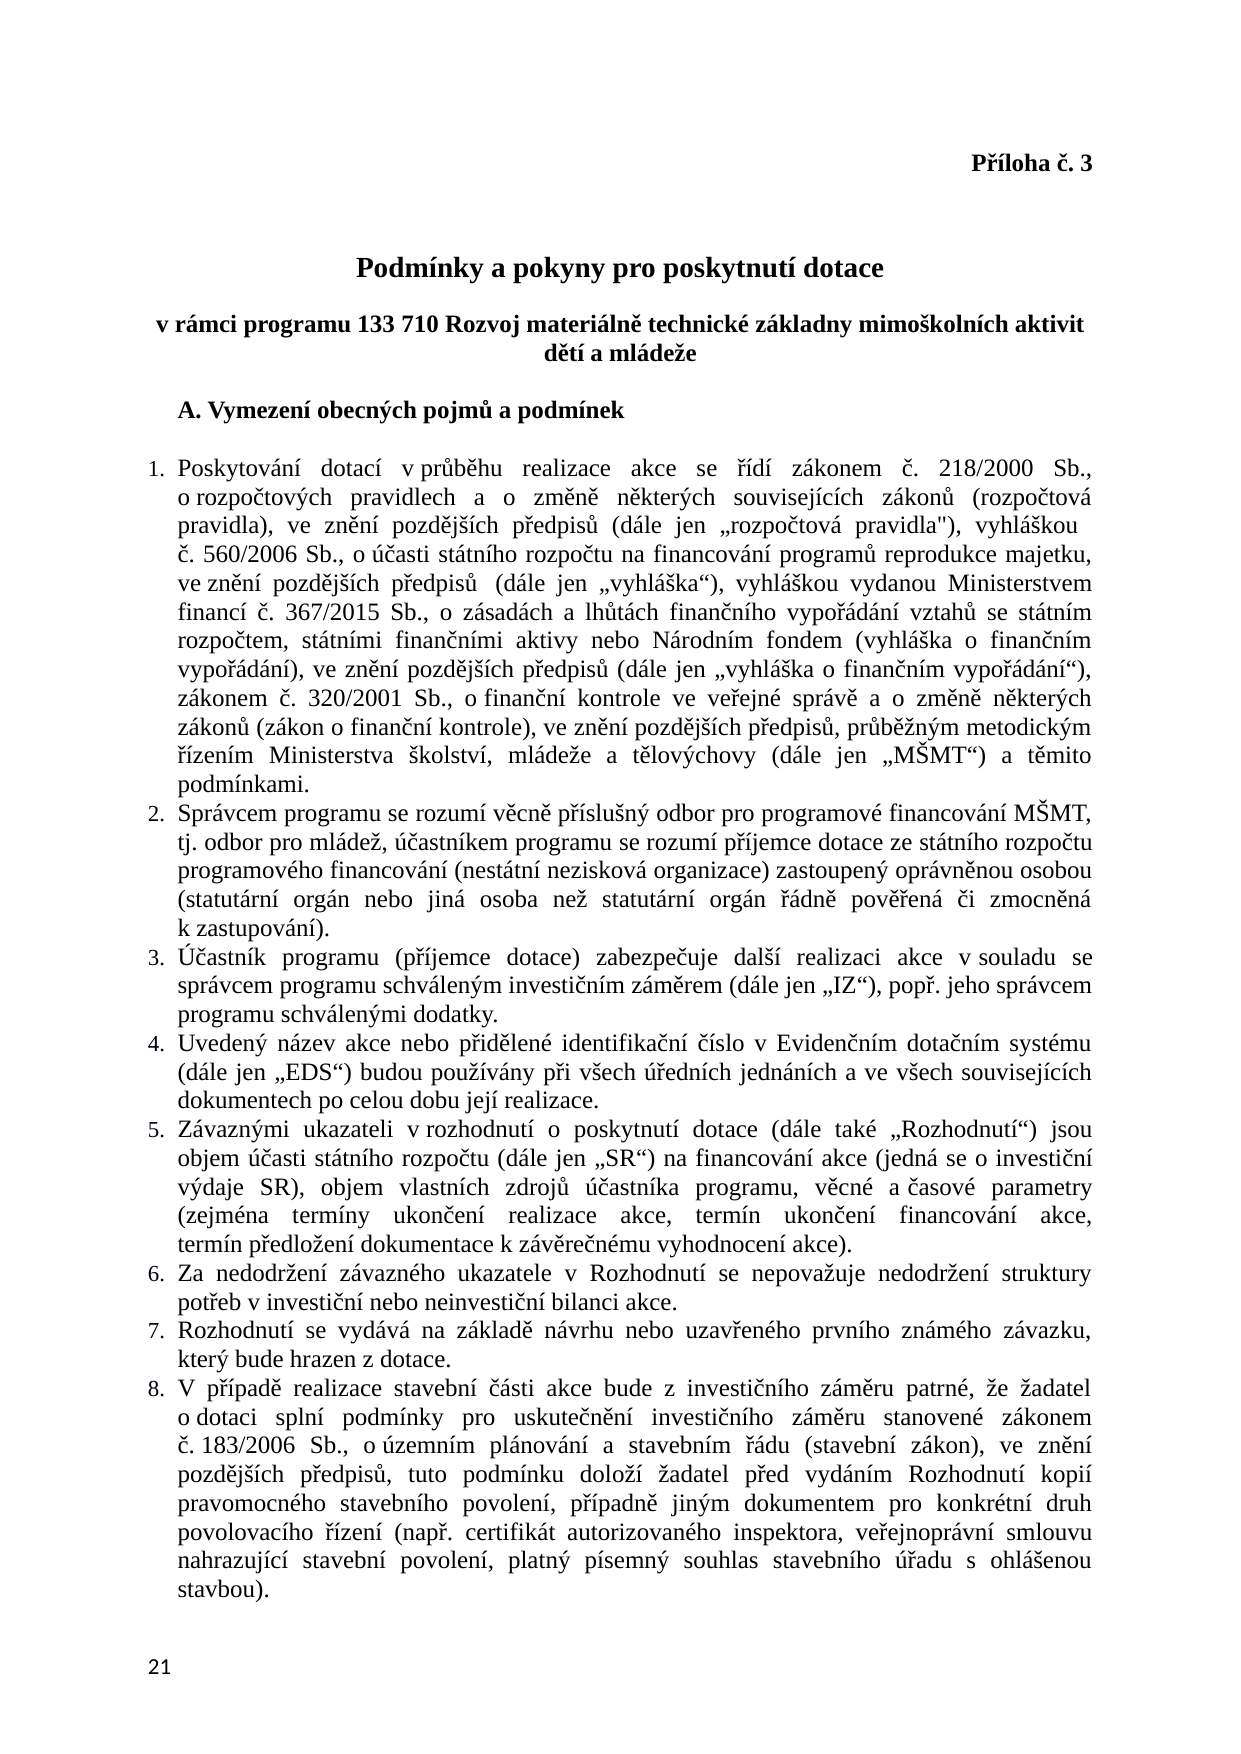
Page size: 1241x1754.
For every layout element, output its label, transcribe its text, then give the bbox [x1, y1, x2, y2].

list Za nedodržení závazného ukazatele v Rozhodnutí se nepovažuje nedodržení struktury potřeb v investiční nebo neinvestiční bilanci akce. [148, 1258, 1093, 1315]
text Podmínky a pokyny pro poskytnutí dotace [148, 251, 1093, 284]
list Účastník programu (příjemce dotace) zabezpečuje další realizaci akce v souladu se správcem programu schváleným investičním záměrem (dále jen „IZ“), popř. jeho správcem programu schválenými dodatky. [148, 942, 1093, 1028]
list Závaznými ukazateli v rozhodnutí o poskytnutí dotace (dále také „Rozhodnutí“) jsou objem účasti státního rozpočtu (dále jen „SR“) na financování akce (jedná se o investiční výdaje SR), objem vlastních zdrojů účastníka programu, věcné a časové parametry (zejména termíny ukončení realizace akce, termín ukončení financování akce, termín předložení dokumentace k závěrečnému vyhodnocení akce). [148, 1114, 1093, 1258]
list Poskytování dotací v průběhu realizace akce se řídí zákonem č. 218/2000 Sb., o rozpočtových pravidlech a o změně některých souvisejících zákonů (rozpočtová pravidla), ve znění pozdějších předpisů (dále jen „rozpočtová pravidla"), vyhláškou č. 560/2006 Sb., o účasti státního rozpočtu na financování programů reprodukce majetku, ve znění pozdějších předpisů (dále jen „vyhláška“), vyhláškou vydanou Ministerstvem financí č. 367/2015 Sb., o zásadách a lhůtách finančního vypořádání vztahů se státním rozpočtem, státními finančními aktivy nebo Národním fondem (vyhláška o finančním vypořádání), ve znění pozdějších předpisů (dále jen „vyhláška o finančním vypořádání“), zákonem č. 320/2001 Sb., o finanční kontrole ve veřejné správě a o změně některých zákonů (zákon o finanční kontrole), ve znění pozdějších předpisů, průběžným metodickým řízením Ministerstva školství, mládeže a tělovýchovy (dále jen „MŠMT“) a těmito podmínkami. [148, 453, 1093, 798]
text Příloha č. 3 [148, 148, 1093, 176]
list Rozhodnutí se vydává na základě návrhu nebo uzavřeného prvního známého závazku, který bude hrazen z dotace. [148, 1315, 1093, 1373]
text v rámci programu 133 710 Rozvoj materiálně technické základny mimoškolních aktivit dětí a mládeže [148, 309, 1093, 367]
list A. Vymezení obecných pojmů a podmínek [177, 395, 1093, 424]
list V případě realizace stavební části akce bude z investičního záměru patrné, že žadatel o dotaci splní podmínky pro uskutečnění investičního záměru stanovené zákonem č. 183/2006 Sb., o územním plánování a stavebním řádu (stavební zákon), ve znění pozdějších předpisů, tuto podmínku doloží žadatel před vydáním Rozhodnutí kopií pravomocného stavebního povolení, případně jiným dokumentem pro konkrétní druh povolovacího řízení (např. certifikát autorizovaného inspektora, veřejnoprávní smlouvu nahrazující stavební povolení, platný písemný souhlas stavebního úřadu s ohlášenou stavbou). [148, 1373, 1093, 1603]
list Správcem programu se rozumí věcně příslušný odbor pro programové financování MŠMT, tj. odbor pro mládež, účastníkem programu se rozumí příjemce dotace ze státního rozpočtu programového financování (nestátní nezisková organizace) zastoupený oprávněnou osobou (statutární orgán nebo jiná osoba než statutární orgán řádně pověřená či zmocněná k zastupování). [148, 798, 1093, 942]
list Uvedený název akce nebo přidělené identifikační číslo v Evidenčním dotačním systému (dále jen „EDS“) budou používány při všech úředních jednáních a ve všech souvisejících dokumentech po celou dobu její realizace. [148, 1028, 1093, 1114]
